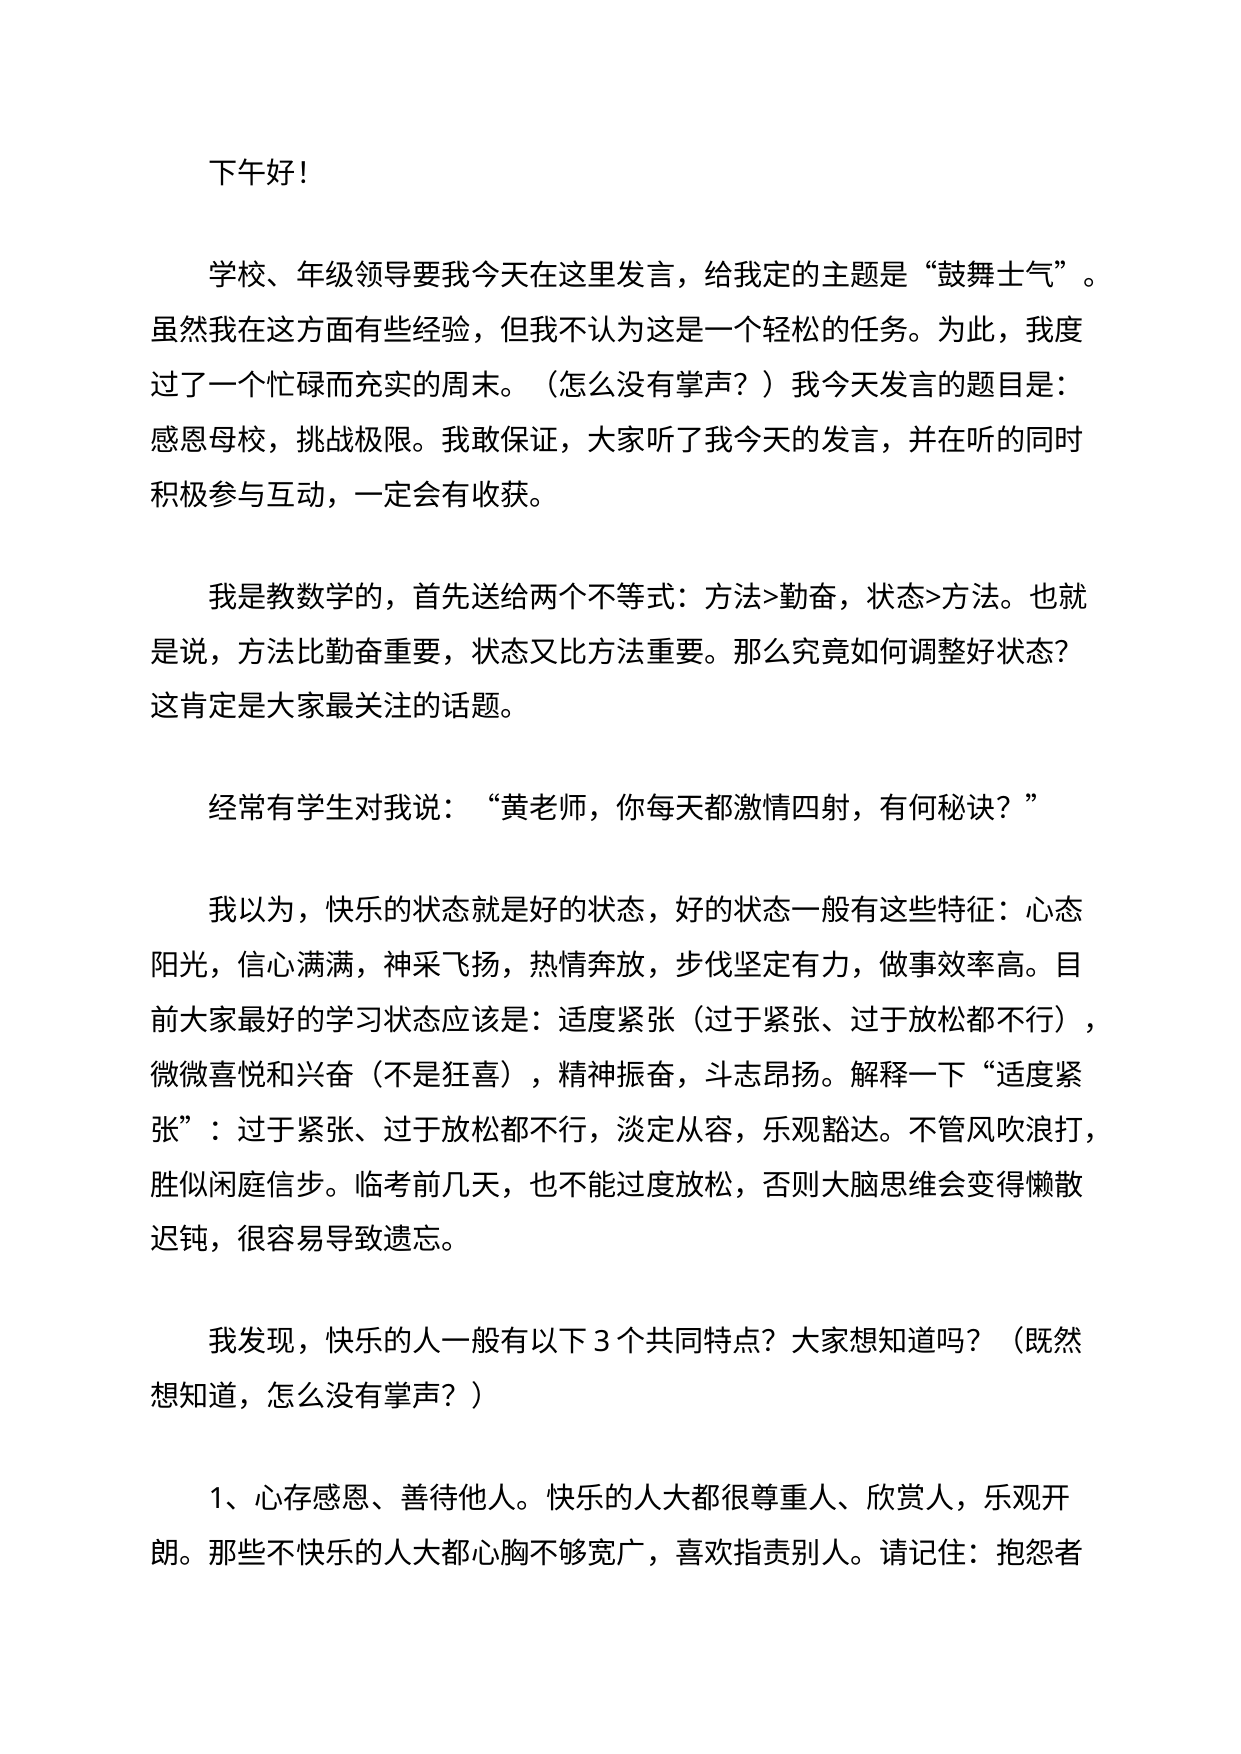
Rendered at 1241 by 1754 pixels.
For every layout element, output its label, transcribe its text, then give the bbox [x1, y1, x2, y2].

text 我以为，快乐的状态就是好的状态，好的状态一般有这些特征：心态阳光，信心满满，神采飞扬，热情奔放，步伐坚定有力，做事效率高。目前大家最好的学习状态应该是：适度紧张（过于紧张、过于放松都不行），微微喜悦和兴奋（不是狂喜），精神振奋，斗志昂扬。解释一下“适度紧张”：过于紧张、过于放松都不行，淡定从容，乐观豁达。不管风吹浪打，胜似闲庭信步。临考前几天，也不能过度放松，否则大脑思维会变得懒散迟钝，很容易导致遗忘。 [150, 887, 1090, 1258]
text 下午好！ [150, 150, 1090, 192]
text 我是教数学的，首先送给两个不等式：方法>勤奋，状态>方法。也就是说，方法比勤奋重要，状态又比方法重要。那么究竟如何调整好状态？这肯定是大家最关注的话题。 [150, 573, 1090, 725]
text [150, 1474, 1090, 1572]
text 经常有学生对我说：“黄老师，你每天都激情四射，有何秘诀？” [150, 785, 1090, 827]
text 我发现，快乐的人一般有以下3个共同特点？大家想知道吗？（既然想知道，怎么没有掌声？） [150, 1318, 1090, 1415]
text 学校、年级领导要我今天在这里发言，给我定的主题是“鼓舞士气”。虽然我在这方面有些经验，但我不认为这是一个轻松的任务。为此，我度过了一个忙碌而充实的周末。（怎么没有掌声？）我今天发言的题目是：感恩母校，挑战极限。我敢保证，大家听了我今天的发言，并在听的同时积极参与互动，一定会有收获。 [150, 252, 1090, 514]
